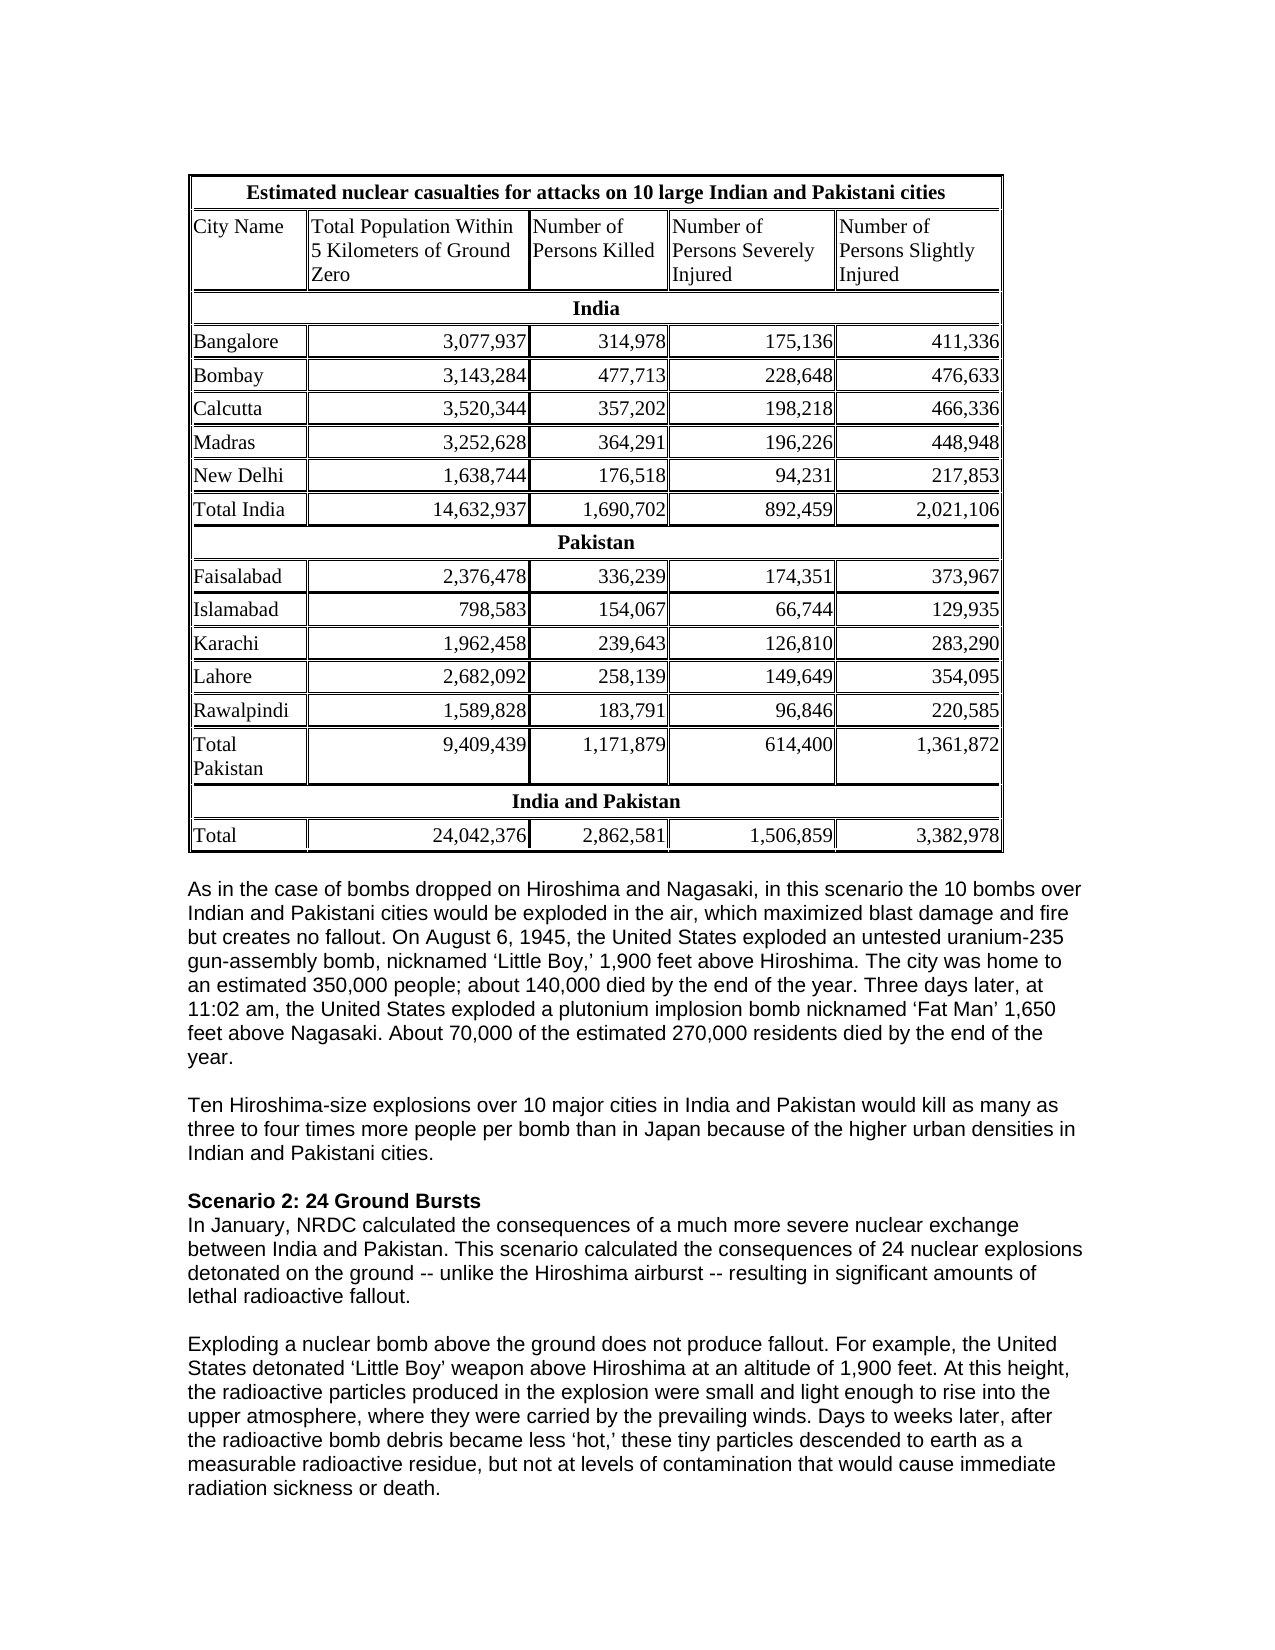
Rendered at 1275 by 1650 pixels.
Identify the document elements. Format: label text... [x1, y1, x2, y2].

table_cell 3,143,284 [309, 360, 528, 390]
table_cell 198,218 [670, 393, 834, 423]
table_cell 2,862,581 [529, 820, 669, 850]
table_cell and [190, 783, 1002, 816]
table_cell 24,042,376 [308, 820, 529, 850]
table_cell 2,376,478 [309, 561, 528, 591]
table_cell 1,171,879 [531, 729, 667, 783]
table_cell 66,744 [670, 594, 834, 624]
table_cell 2,021,106 [837, 490, 1001, 524]
table_cell 476,633 [837, 356, 1001, 390]
table_cell 466,336 [836, 390, 1002, 423]
table_cell 129,935 [837, 591, 1001, 624]
table_cell 3,520,344 [309, 393, 528, 423]
table_cell Total [192, 816, 308, 850]
table_cell 154,067 [531, 594, 667, 624]
table_cell [190, 390, 308, 423]
table_cell 94,231 [670, 460, 834, 490]
table_cell 411,336 [836, 323, 1002, 356]
table_cell 373,967 [837, 558, 1001, 591]
text As in the case of bombs dropped on and , in this scenario the 10 bombs over Indian and Pakistani cities would be exploded in the air, which maximized blast damage and fire but creates no fallout. On , the exploded an untested uranium-235 gun-assembly bomb, nicknamed ‘Little Boy,’ 1,900 feet above . The city was home to an estimated 350,000 people; about 140,000 died by the end of the year. Three days later, at , the exploded a plutonium implosion bomb nicknamed ‘Fat Man’ 1,650 feet above . About 70,000 of the estimated 270,000 residents died by the end of the year. [187, 877, 1087, 1069]
table_cell [192, 625, 306, 658]
table_cell [190, 692, 308, 725]
table_cell Number of Persons Killed [531, 211, 667, 289]
table_cell [192, 356, 306, 390]
table_cell 283,290 [837, 625, 1001, 658]
table_cell 314,978 [531, 326, 667, 356]
table_cell Total Population Within 5 Kilometers of Ground Zero [309, 211, 528, 289]
table_cell 3,252,628 [309, 427, 528, 457]
table_cell 183,791 [531, 695, 667, 725]
table_cell [190, 323, 308, 356]
text Scenario 2: 24 Ground Bursts [187, 1188, 1087, 1212]
table_cell 357,202 [531, 393, 667, 423]
table_cell Number of Persons Severely Injured [670, 211, 834, 289]
table_cell 258,139 [531, 662, 667, 692]
table_cell 1,638,744 [309, 460, 528, 490]
table_cell 477,713 [531, 360, 667, 390]
table_cell 614,400 [670, 729, 834, 783]
table_cell 175,136 [670, 326, 834, 356]
table_header Estimated nuclear casualties for attacks on 10 large Indian and Pakistani cities [192, 177, 1001, 207]
table_cell 3,382,978 [836, 816, 1001, 850]
table_cell 126,810 [670, 628, 834, 658]
text Ten Hiroshima-size explosions over 10 major cities in and would kill as many as three to four times more people per bomb than in because of the higher urban densities in Indian and Pakistani cities. [187, 1093, 1087, 1164]
table_cell 149,649 [670, 662, 834, 692]
table_cell [192, 524, 1001, 557]
table_cell 448,948 [837, 423, 1001, 457]
table_cell 2,682,092 [309, 662, 528, 692]
table_cell 364,291 [531, 427, 667, 457]
table_cell 239,643 [531, 628, 667, 658]
table_cell City Name [192, 208, 306, 289]
table_cell 1,506,859 [669, 820, 836, 850]
table_cell 3,077,937 [309, 326, 528, 356]
table_cell 176,518 [531, 460, 667, 490]
table_cell Total [192, 490, 306, 524]
table_cell 174,351 [670, 561, 834, 591]
table_cell 96,846 [670, 695, 834, 725]
text In January, NRDC calculated the consequences of a much more severe nuclear exchange between and . This scenario calculated the consequences of 24 nuclear explosions detonated on the ground -- unlike the airburst -- resulting in significant amounts of lethal radioactive fallout. [187, 1212, 1087, 1308]
table_cell [192, 289, 1001, 323]
text Exploding a nuclear bomb above the ground does not produce fallout. For example, the detonated ‘Little Boy’ weapon above at an altitude of 1,900 feet. At this height, the radioactive particles produced in the explosion were small and light enough to rise into the upper atmosphere, where they were carried by the prevailing winds. Days to weeks later, after the radioactive bomb debris became less ‘hot,’ these tiny particles descended to earth as a measurable radioactive residue, but not at levels of contamination that would cause immediate radiation sickness or death. [187, 1332, 1087, 1500]
table_cell 9,409,439 [309, 729, 528, 783]
table_cell 228,648 [670, 360, 834, 390]
table_cell 798,583 [309, 594, 528, 624]
table_cell 336,239 [531, 561, 667, 591]
table_cell 354,095 [837, 658, 1001, 692]
table_cell 220,585 [836, 692, 1002, 725]
table_cell [192, 423, 306, 457]
table_cell [192, 558, 306, 591]
table_cell 1,589,828 [309, 695, 528, 725]
table_cell 1,361,872 [837, 725, 1001, 783]
table_cell 196,226 [670, 427, 834, 457]
table_cell [192, 591, 306, 624]
table_cell 1,690,702 [531, 494, 667, 524]
table_cell 892,459 [670, 494, 834, 524]
table_cell [192, 658, 306, 692]
table_cell [190, 457, 308, 490]
table_cell Total [192, 725, 306, 783]
table_cell Number of Persons Slightly Injured [837, 208, 1001, 289]
table_cell 1,962,458 [309, 628, 528, 658]
table_cell 217,853 [836, 457, 1002, 490]
table_cell 14,632,937 [309, 494, 528, 524]
